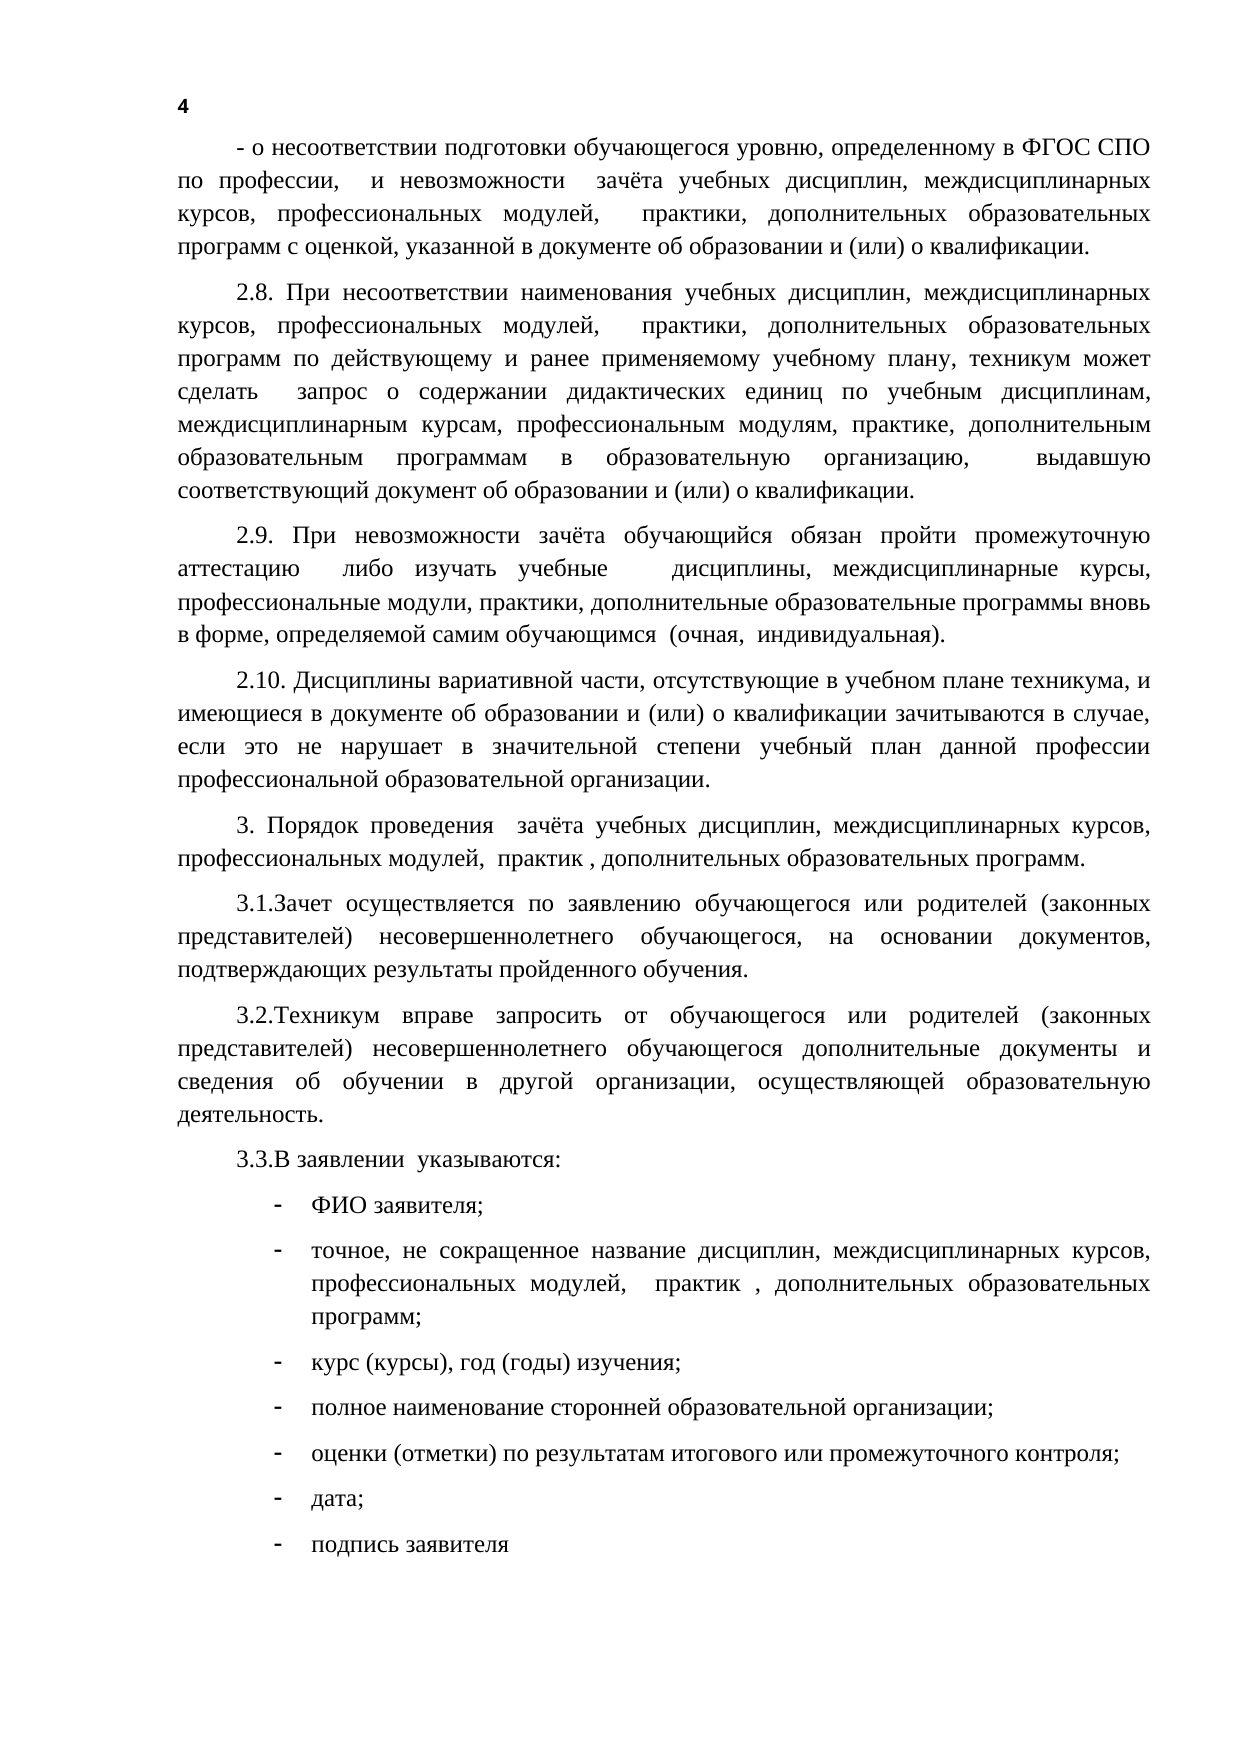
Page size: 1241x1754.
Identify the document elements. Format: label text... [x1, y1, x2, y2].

text - о несоответствии подготовки обучающегося уровню, определенному в ФГОС СПО по профессии, и невозможности зачёта учебных дисциплин, междисциплинарных курсов, профессиональных модулей, практики, дополнительных образовательных программ с оценкой, указанной в документе об образовании и (или) о квалификации. [177, 132, 1152, 260]
list точное, не сокращенное название дисциплин, междисциплинарных курсов, профессиональных модулей, практик , дополнительных образовательных программ; [274, 1235, 1152, 1330]
list курс (курсы), год (годы) изучения; [274, 1347, 1152, 1376]
text 2.8. При несоответствии наименования учебных дисциплин, междисциплинарных курсов, профессиональных модулей, практики, дополнительных образовательных программ по действующему и ранее применяемому учебному плану, техникум может сделать запрос о содержании дидактических единиц по учебным дисциплинам, междисциплинарным курсам, профессиональным модулям, практике, дополнительным образовательным программам в образовательную организацию, выдавшую соответствующий документ об образовании и (или) о квалификации. [177, 277, 1152, 504]
text 2.10. Дисциплины вариативной части, отсутствующие в учебном плане техникума, и имеющиеся в документе об образовании и (или) о квалификации зачитываются в случае, если это не нарушает в значительной степени учебный план данной профессии профессиональной образовательной организации. [177, 665, 1152, 793]
list оценки (отметки) по результатам итогового или промежуточного контроля; [274, 1438, 1152, 1467]
text 2.9. При невозможности зачёта обучающийся обязан пройти промежуточную аттестацию либо изучать учебные дисциплины, междисциплинарные курсы, профессиональные модули, практики, дополнительные образовательные программы вновь в форме, определяемой самим обучающимся (очная, индивидуальная). [177, 521, 1152, 648]
text 3.2.Техникум вправе запросить от обучающегося или родителей (законных представителей) несовершеннолетнего обучающегося дополнительные документы и сведения об обучении в другой организации, осуществляющей образовательную деятельность. [177, 1000, 1152, 1128]
text 3. Порядок проведения зачёта учебных дисциплин, междисциплинарных курсов, профессиональных модулей, практик , дополнительных образовательных программ. [177, 810, 1152, 871]
text 3.3.В заявлении указываются: [177, 1144, 1152, 1173]
list полное наименование сторонней образовательной организации; [274, 1392, 1152, 1421]
text 3.1.Зачет осуществляется по заявлению обучающегося или родителей (законных представителей) несовершеннолетнего обучающегося, на основании документов, подтверждающих результаты пройденного обучения. [177, 888, 1152, 983]
list подпись заявителя [274, 1529, 1152, 1558]
list ФИО заявителя; [274, 1190, 1152, 1219]
list дата; [274, 1483, 1152, 1512]
